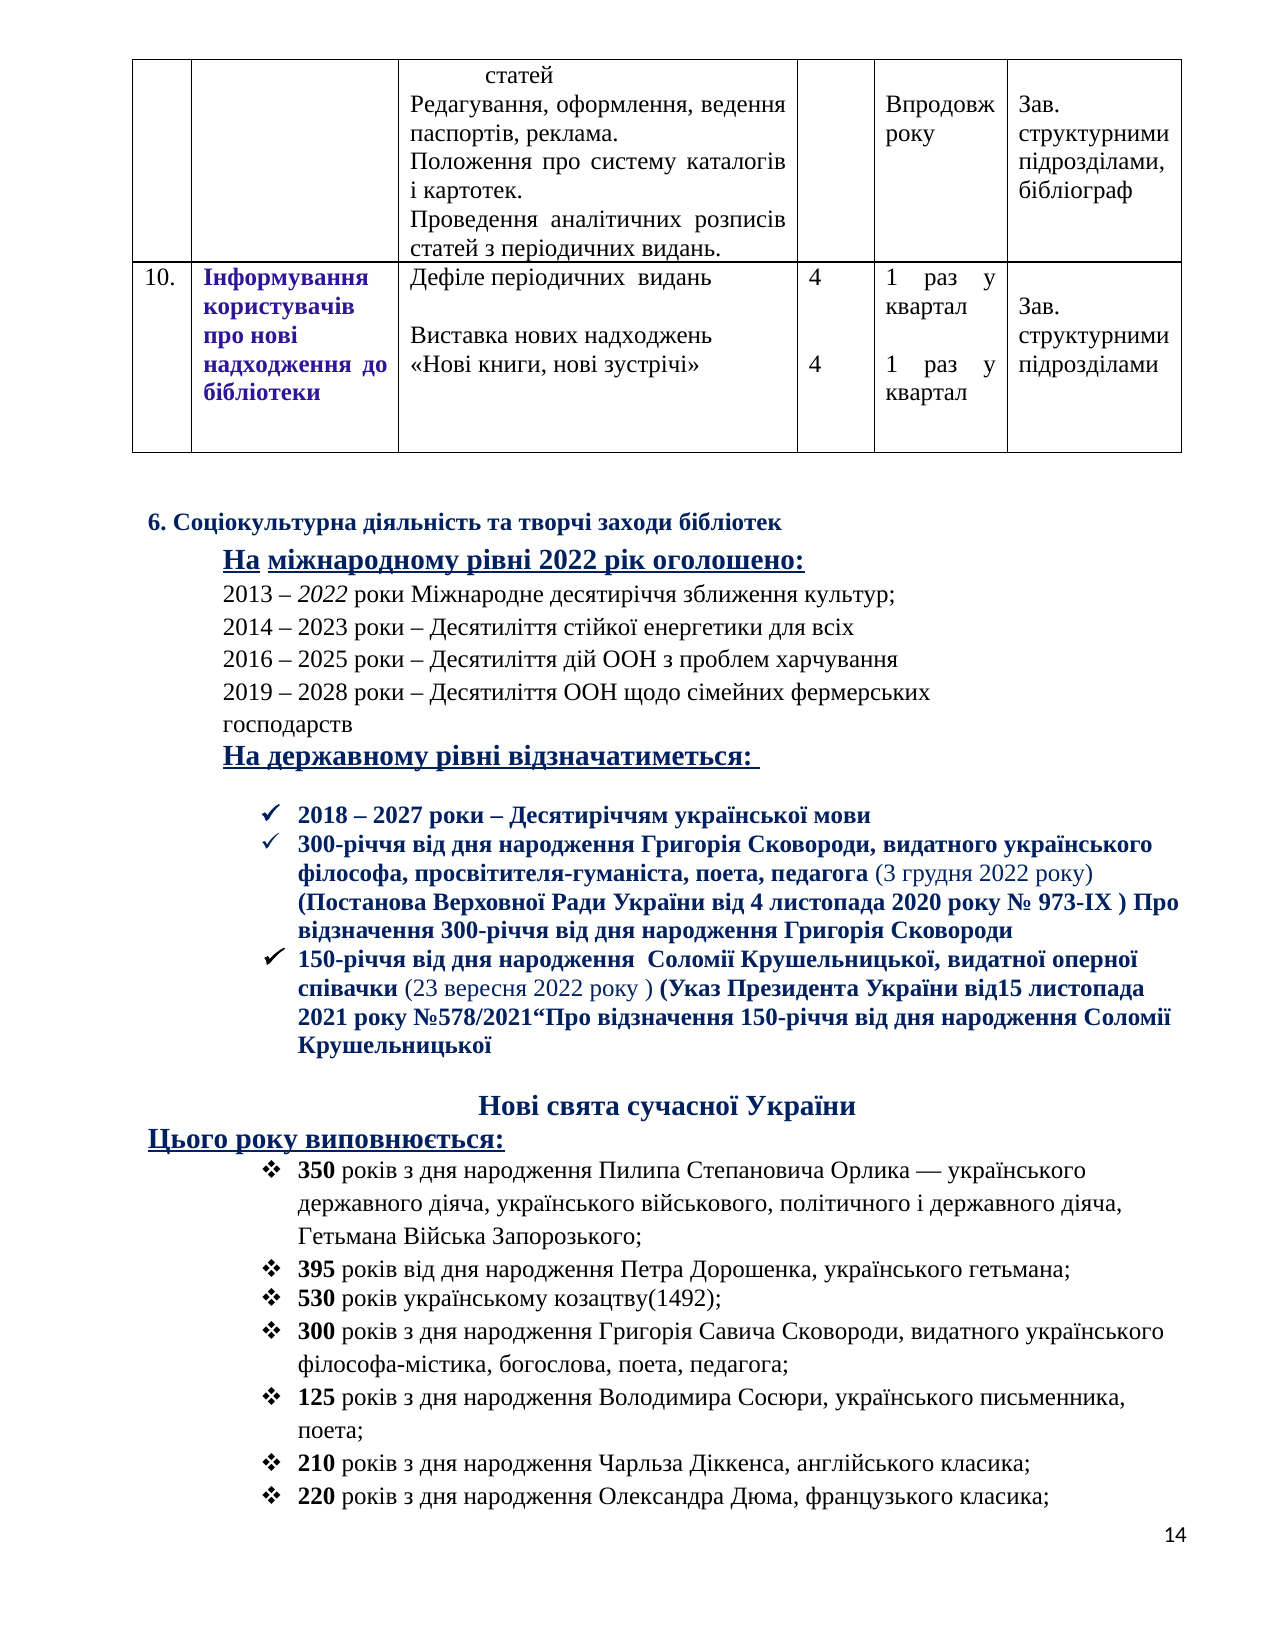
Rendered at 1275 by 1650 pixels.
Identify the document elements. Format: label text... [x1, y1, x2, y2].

list 350 років з дня народження Пилипа Степановича Орлика — українського державного діяча, українського військового, політичного і державного діяча, Гетьмана Війська Запорозького; [260, 1155, 1186, 1250]
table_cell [875, 60, 1007, 261]
text 2016 – 2025 роки – Десятиліття дій ООН з проблем харчування [223, 641, 1186, 673]
list 530 років українському козацтву(1492); [260, 1283, 1186, 1312]
table_cell 4 4 [798, 263, 874, 452]
text На державному рівні відзначатиметься: [223, 738, 1186, 772]
table_cell Інформування користувачів про нові надходження до бібліотеки [192, 263, 398, 452]
text 2013 – 2022 роки Міжнародне десятиріччя зближення культур; [223, 576, 1186, 608]
list 395 років від дня народження Петра Дорошенка, українського гетьмана; [260, 1254, 1186, 1283]
table_cell Дефіле періодичних видань Виставка нових надходжень «Нові книги, нові зустрічі» [399, 263, 797, 452]
text господарств [223, 706, 1186, 738]
list 220 років з дня народження Олександра Дюма, французького класика; [260, 1481, 1186, 1510]
text 6. Соціокультурна діяльність та творчі заходи бібліотек [148, 507, 1186, 536]
list 2018 – 2027 роки – Десятиріччям української мови [260, 797, 1186, 829]
list 300 років з дня народження Григорія Савича Сковороди, видатного українського філософа-містика, богослова, поета, педагога; [260, 1316, 1186, 1378]
table_cell [798, 60, 874, 261]
table_cell 10. [133, 263, 191, 452]
list 150-річчя від дня народження Соломії Крушельницької, видатної оперної співачки (23 вересня 2022 року ) (Указ Президента України від15 листопада 2021 року №578/2021“Про відзначення 150-річчя від дня народження Соломії Крушельницької [260, 944, 1186, 1059]
table_cell 9. [133, 60, 191, 261]
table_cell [192, 60, 398, 261]
list 125 років з дня народження Володимира Сосюри, українського письменника, поета; [260, 1382, 1186, 1444]
table_cell 1 раз у квартал 1 раз у квартал [875, 263, 1007, 452]
table_cell Зав. структурними підрозділами [1008, 263, 1181, 452]
text Цього року виповнюється: [148, 1121, 1186, 1155]
list 210 років з дня народження Чарльза Діккенса, англійського класика; [260, 1448, 1186, 1477]
text 2014 – 2023 роки – Десятиліття стійкої енергетики для всіх [223, 608, 1186, 641]
text На міжнародному рівні 2022 рік оголошено: [223, 542, 1186, 576]
text Нові свята сучасної України [148, 1088, 1186, 1121]
list 300-річчя від дня народження Григорія Сковороди, видатного українського філософа, просвітителя-гуманіста, поета, педагога (3 грудня 2022 року) (Постанова Верховної Ради України від 4 листопада 2020 року № 973-IX ) Про відзначення 300-річчя від дня народження Григорія Сковороди [260, 829, 1186, 944]
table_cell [1008, 60, 1181, 261]
text 2019 – 2028 роки – Десятиліття ООН щодо сімейних фермерських [223, 673, 1186, 706]
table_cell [399, 60, 797, 261]
